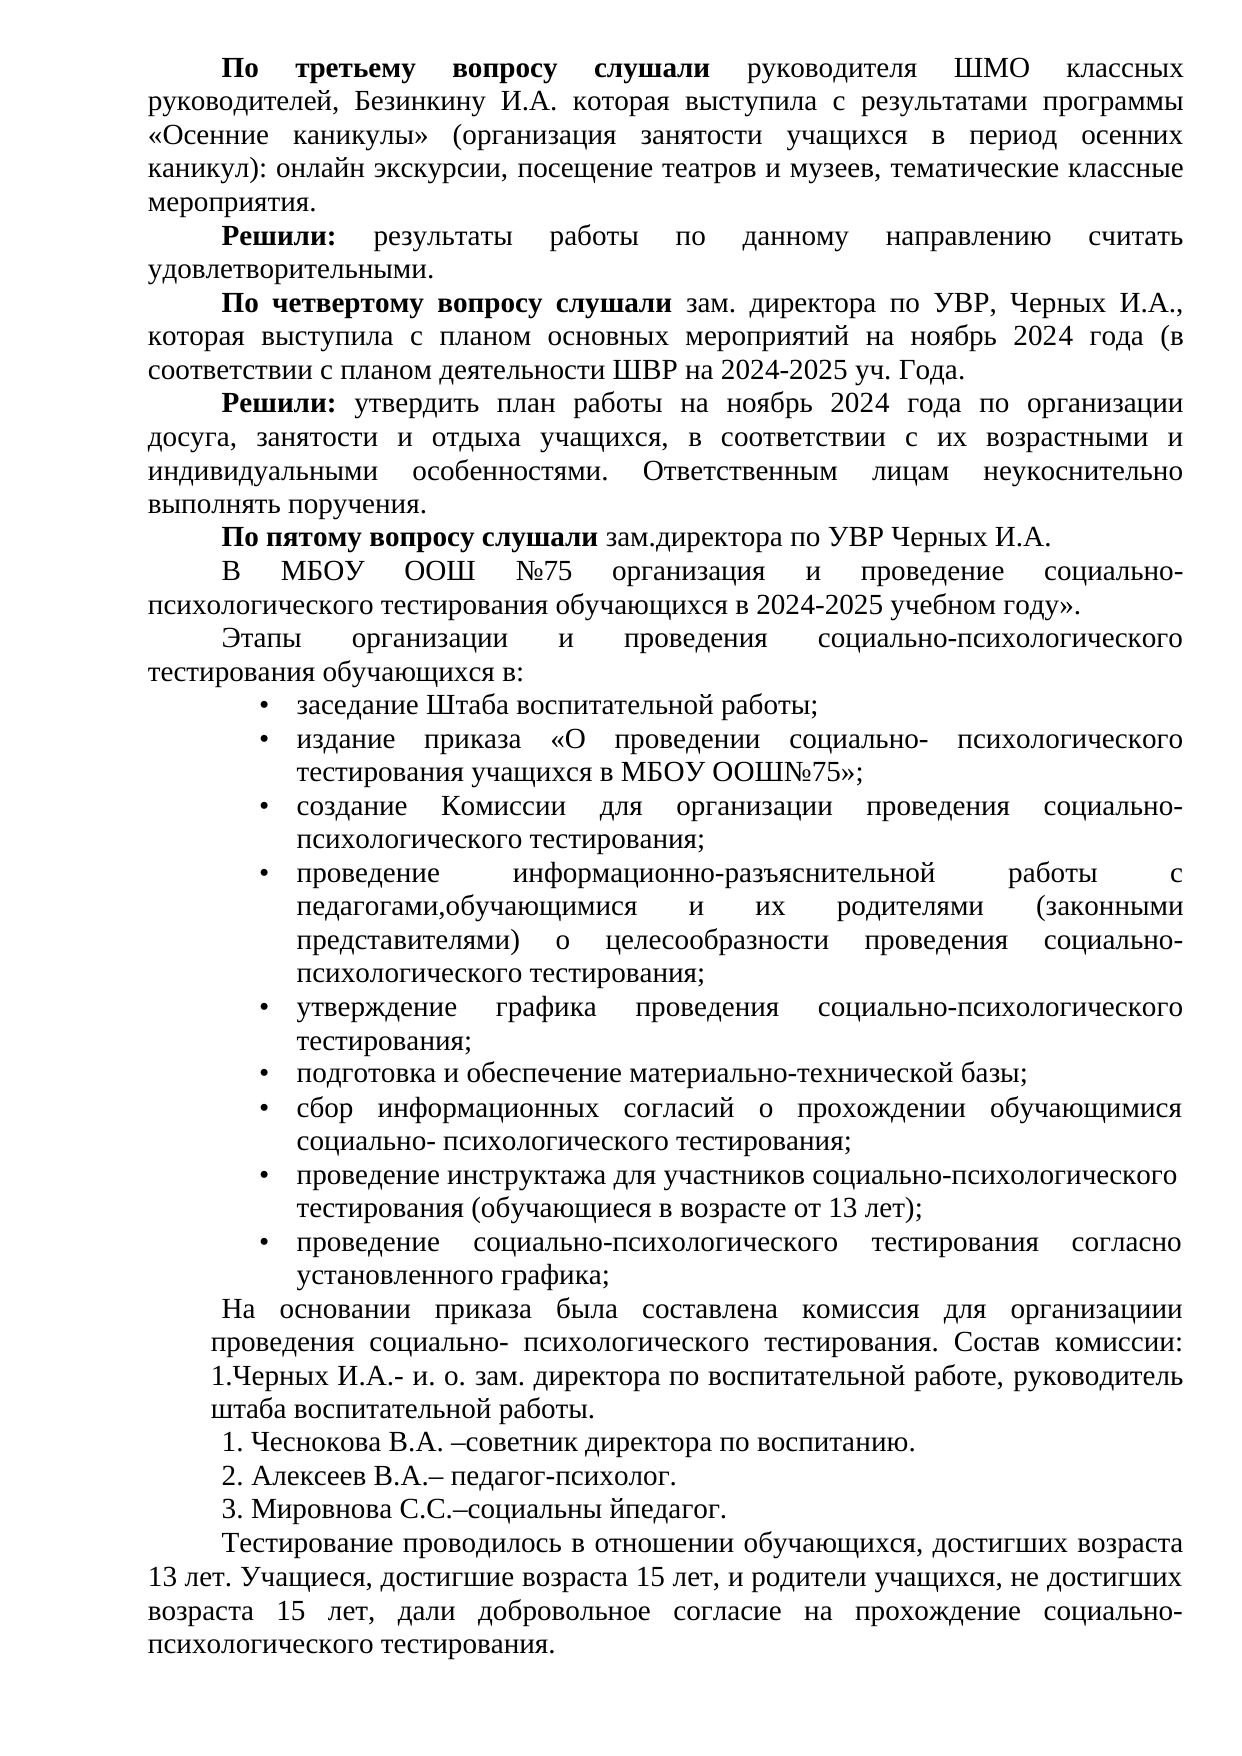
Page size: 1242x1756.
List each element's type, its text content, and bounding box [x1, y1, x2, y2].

text По четвертому вопросу слушали зам. директора по УВР, Черных И.А., которая выступила с планом основных мероприятий на ноябрь 2024 года (в соответствии с планом деятельности ШВР на 2024-2025 уч. Года. [148, 285, 1184, 385]
text Этапы организации и проведения социально-психологического тестирования обучающихся в: [148, 621, 1183, 688]
list издание приказа «О проведении социально- психологического тестирования учащихся в МБОУ ООШ№75»; [259, 721, 1184, 788]
list Чеснокова В.А. –советник директора по воспитанию. [221, 1425, 1196, 1458]
text По пятому вопросу слушали зам.директора по УВР Черных И.А. [221, 520, 1196, 553]
list заседание Штаба воспитательной работы; [259, 688, 1196, 721]
list создание Комиссии для организации проведения социально-психологического тестирования; [259, 788, 1184, 855]
list проведение социально-психологического тестирования согласно установленного графика; [259, 1224, 1183, 1291]
text Тестирование проводилось в отношении обучающихся, достигших возраста 13 лет. Учащиеся, достигшие возраста 15 лет, и родители учащихся, не достигших возраста 15 лет, дали добровольное согласие на прохождение социально-психологического тестирования. [148, 1526, 1184, 1660]
text На основании приказа была составлена комиссия для организациии проведения социально- психологического тестирования. Состав комиссии: 1.Черных И.А.- и. о. зам. директора по воспитательной работе, руководитель штаба воспитательной работы. [211, 1291, 1183, 1425]
text Решили: утвердить план работы на ноябрь 2024 года по организации досуга, занятости и отдыха учащихся, в соответствии с их возрастными и индивидуальными особенностями. Ответственным лицам неукоснительно выполнять поручения. [148, 386, 1184, 520]
list проведение информационно-разъяснительной работы с педагогами,обучающимися и их родителями (законными представителями) о целесообразности проведения социально- психологического тестирования; [259, 855, 1183, 989]
text Решили: результаты работы по данному направлению считать удовлетворительными. [148, 218, 1183, 285]
list утверждение графика проведения социально-психологического тестирования; [259, 989, 1184, 1056]
list Мировнова С.С.–социальны йпедагог. [221, 1492, 1196, 1526]
list Алексеев В.А.– педагог-психолог. [221, 1458, 1196, 1492]
text В МБОУ ООШ №75 организация и проведение социально- психологического тестирования обучающихся в 2024-2025 учебном году». [148, 553, 1184, 621]
text По третьему вопросу слушали руководителя ШМО классных руководителей, Безинкину И.А. которая выступила с результатами программы «Осенние каникулы» (организация занятости учащихся в период осенних каникул): онлайн экскурсии, посещение театров и музеев, тематические классные мероприятия. [148, 50, 1184, 218]
list проведение инструктажа для участников социально-психологического тестирования (обучающиеся в возрасте от 13 лет); [259, 1157, 1183, 1224]
list подготовка и обеспечение материально-технической базы; [259, 1056, 1196, 1090]
list сбор информационных согласий о прохождении обучающимися социально- психологического тестирования; [259, 1090, 1183, 1157]
